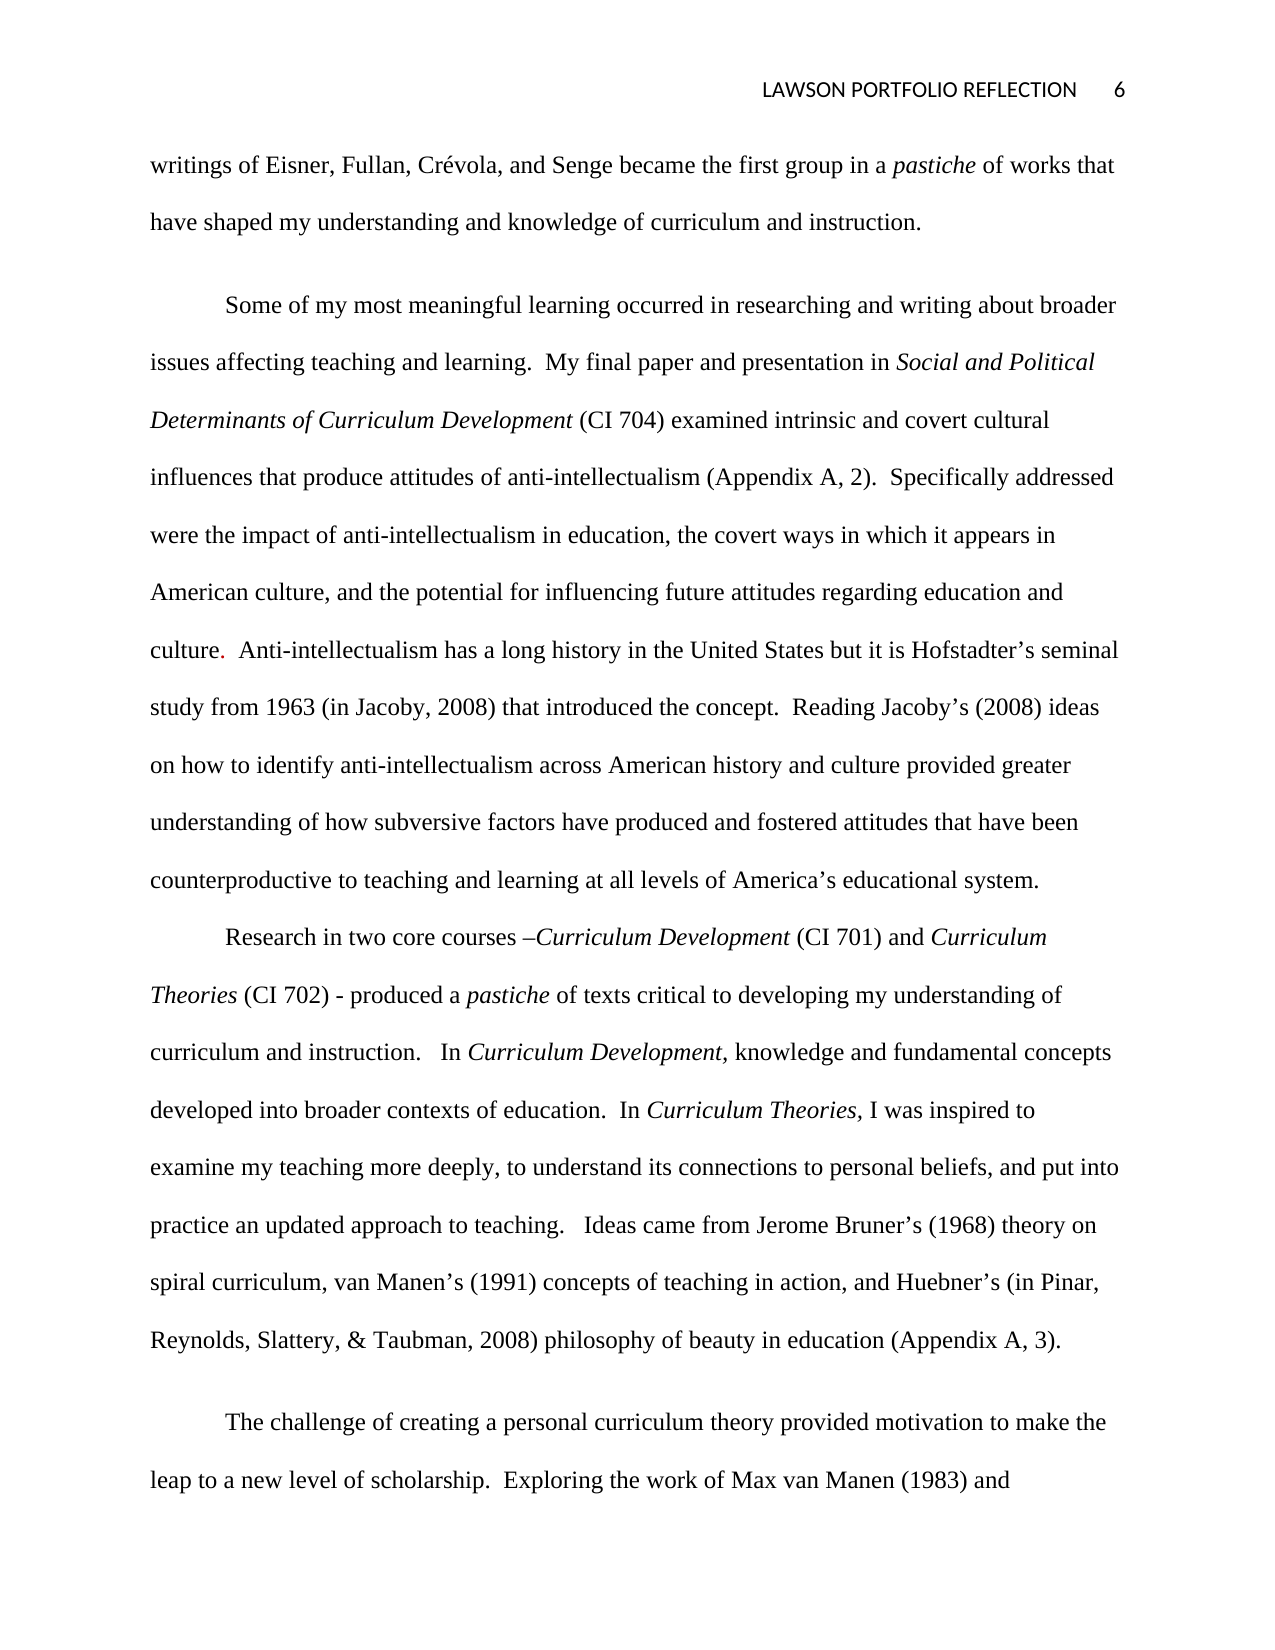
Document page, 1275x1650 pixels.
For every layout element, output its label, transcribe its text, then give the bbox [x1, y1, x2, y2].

text Some of my most meaningful learning occurred in researching and writing about broader issues affecting teaching and learning. My final paper and presentation in Social and Political Determinants of Curriculum Development (CI 704) examined intrinsic and covert cultural influences that produce attitudes of anti-intellectualism (Appendix A, 2). Specifically addressed were the impact of anti-intellectualism in education, the covert ways in which it appears in American culture, and the potential for influencing future attitudes regarding education and culture. Anti-intellectualism has a long history in the United States but it is Hofstadter’s seminal study from 1963 (in Jacoby, 2008) that introduced the concept. Reading Jacoby’s (2008) ideas on how to identify anti-intellectualism across American history and culture provided greater understanding of how subversive factors have produced and fostered attitudes that have been counterproductive to teaching and learning at all levels of America’s educational system. Research in two core courses –Curriculum Development (CI 701) and Curriculum Theories (CI 702) - produced a pastiche of texts critical to developing my understanding of curriculum and instruction. In Curriculum Development, knowledge and fundamental concepts developed into broader contexts of education. In Curriculum Theories, I was inspired to examine my teaching more deeply, to understand its connections to personal beliefs, and put into practice an updated approach to teaching. Ideas came from Jerome Bruner’s (1968) theory on spiral curriculum, van Manen’s (1991) concepts of teaching in action, and Huebner’s (in Pinar, Reynolds, Slattery, & Taubman, 2008) philosophy of beauty in education (Appendix A, 3). [150, 290, 1125, 1354]
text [150, 1407, 1125, 1494]
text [150, 150, 1125, 236]
